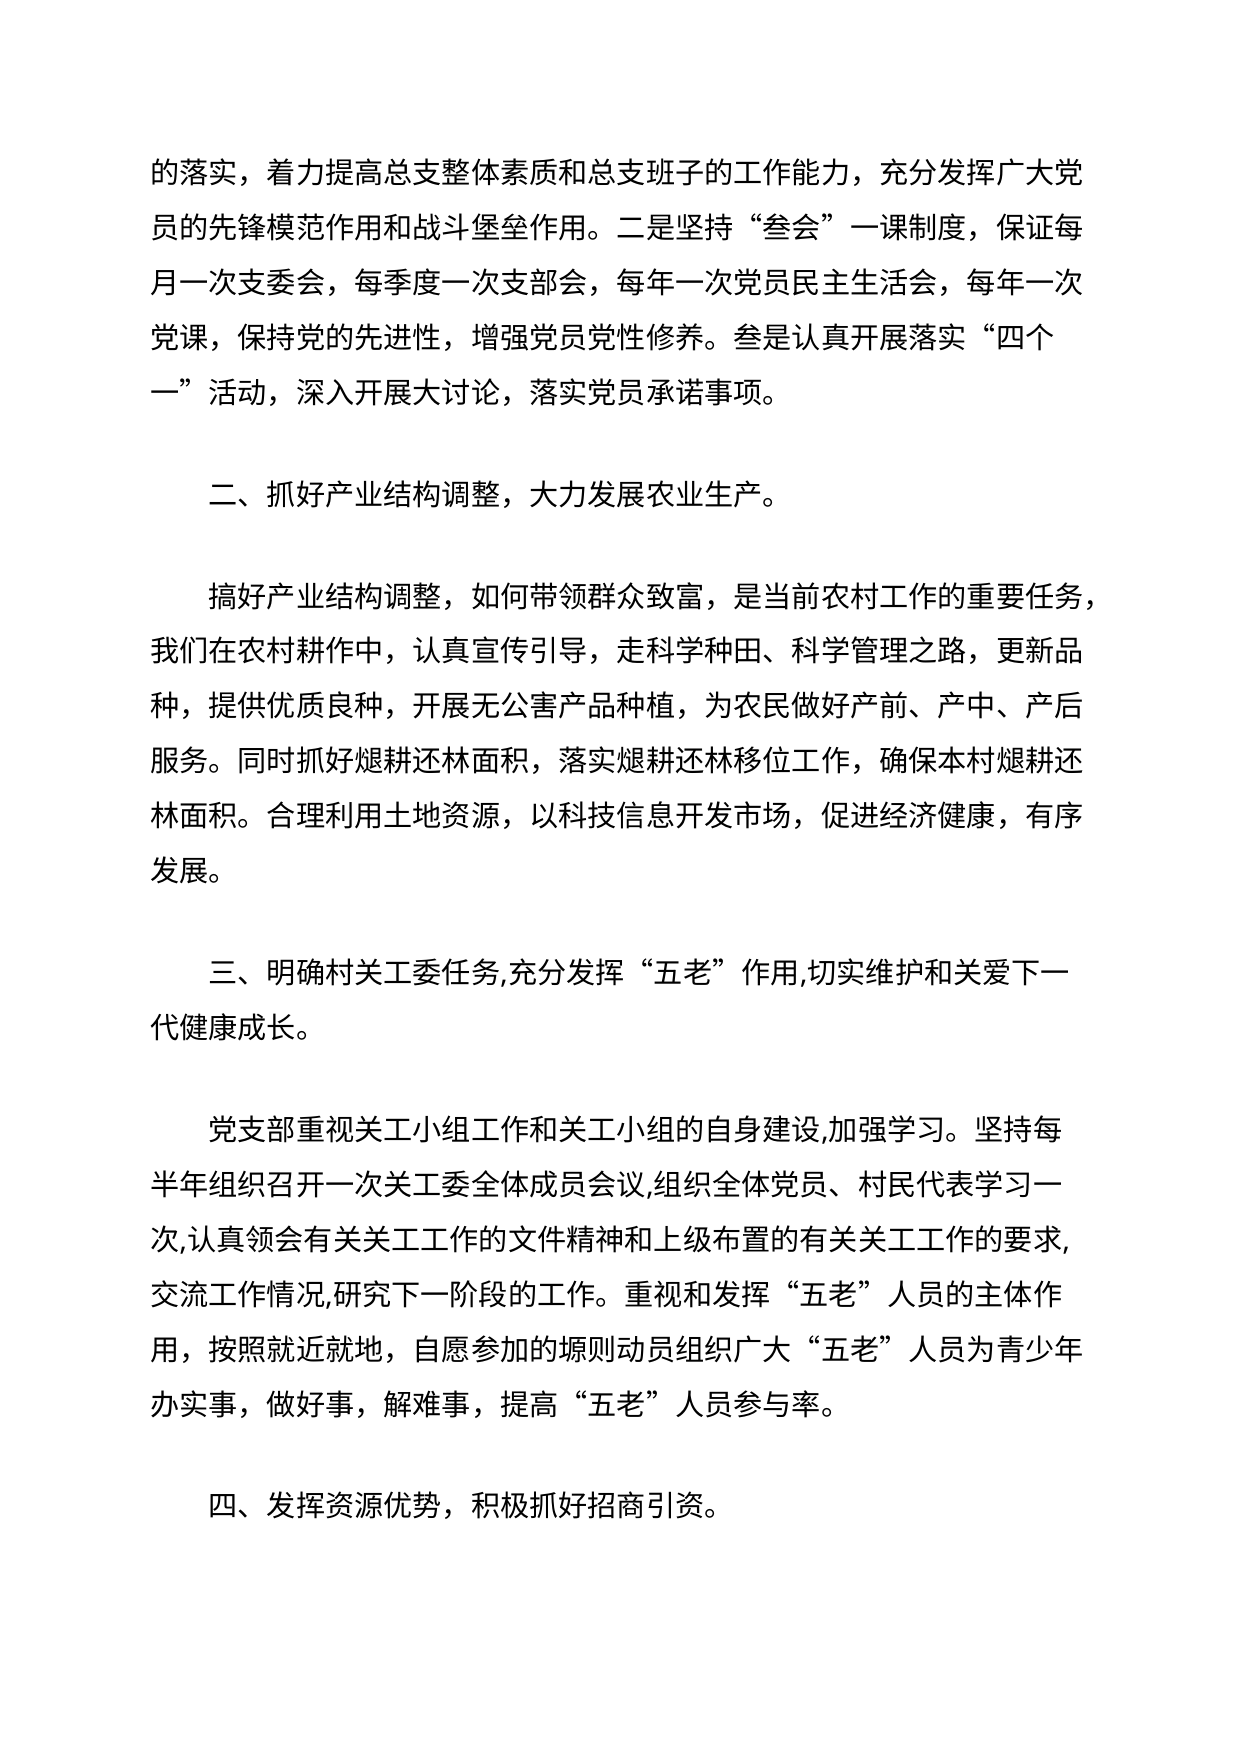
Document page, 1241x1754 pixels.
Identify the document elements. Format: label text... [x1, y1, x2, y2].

text 三、明确村关工委任务,充分发挥“五老”作用,切实维护和关爱下一代健康成长。 [150, 949, 1090, 1047]
text 搞好产业结构调整，如何带领群众致富，是当前农村工作的重要任务，我们在农村耕作中，认真宣传引导，走科学种田、科学管理之路，更新品种，提供优质良种，开展无公害产品种植，为农民做好产前、产中、产后服务。同时抓好煺耕还林面积，落实煺耕还林移位工作，确保本村煺耕还林面积。合理利用土地资源，以科技信息开发市场，促进经济健康，有序发展。 [150, 573, 1090, 890]
text 四、发挥资源优势，积极抓好招商引资。 [150, 1483, 1090, 1525]
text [150, 150, 1090, 412]
text 二、抓好产业结构调整，大力发展农业生产。 [150, 471, 1090, 514]
text 党支部重视关工小组工作和关工小组的自身建设,加强学习。坚持每半年组织召开一次关工委全体成员会议,组织全体党员、村民代表学习一次,认真领会有关关工工作的文件精神和上级布置的有关关工工作的要求,交流工作情况,研究下一阶段的工作。重视和发挥“五老”人员的主体作用，按照就近就地，自愿参加的塬则动员组织广大“五老”人员为青少年办实事，做好事，解难事，提高“五老”人员参与率。 [150, 1106, 1090, 1423]
